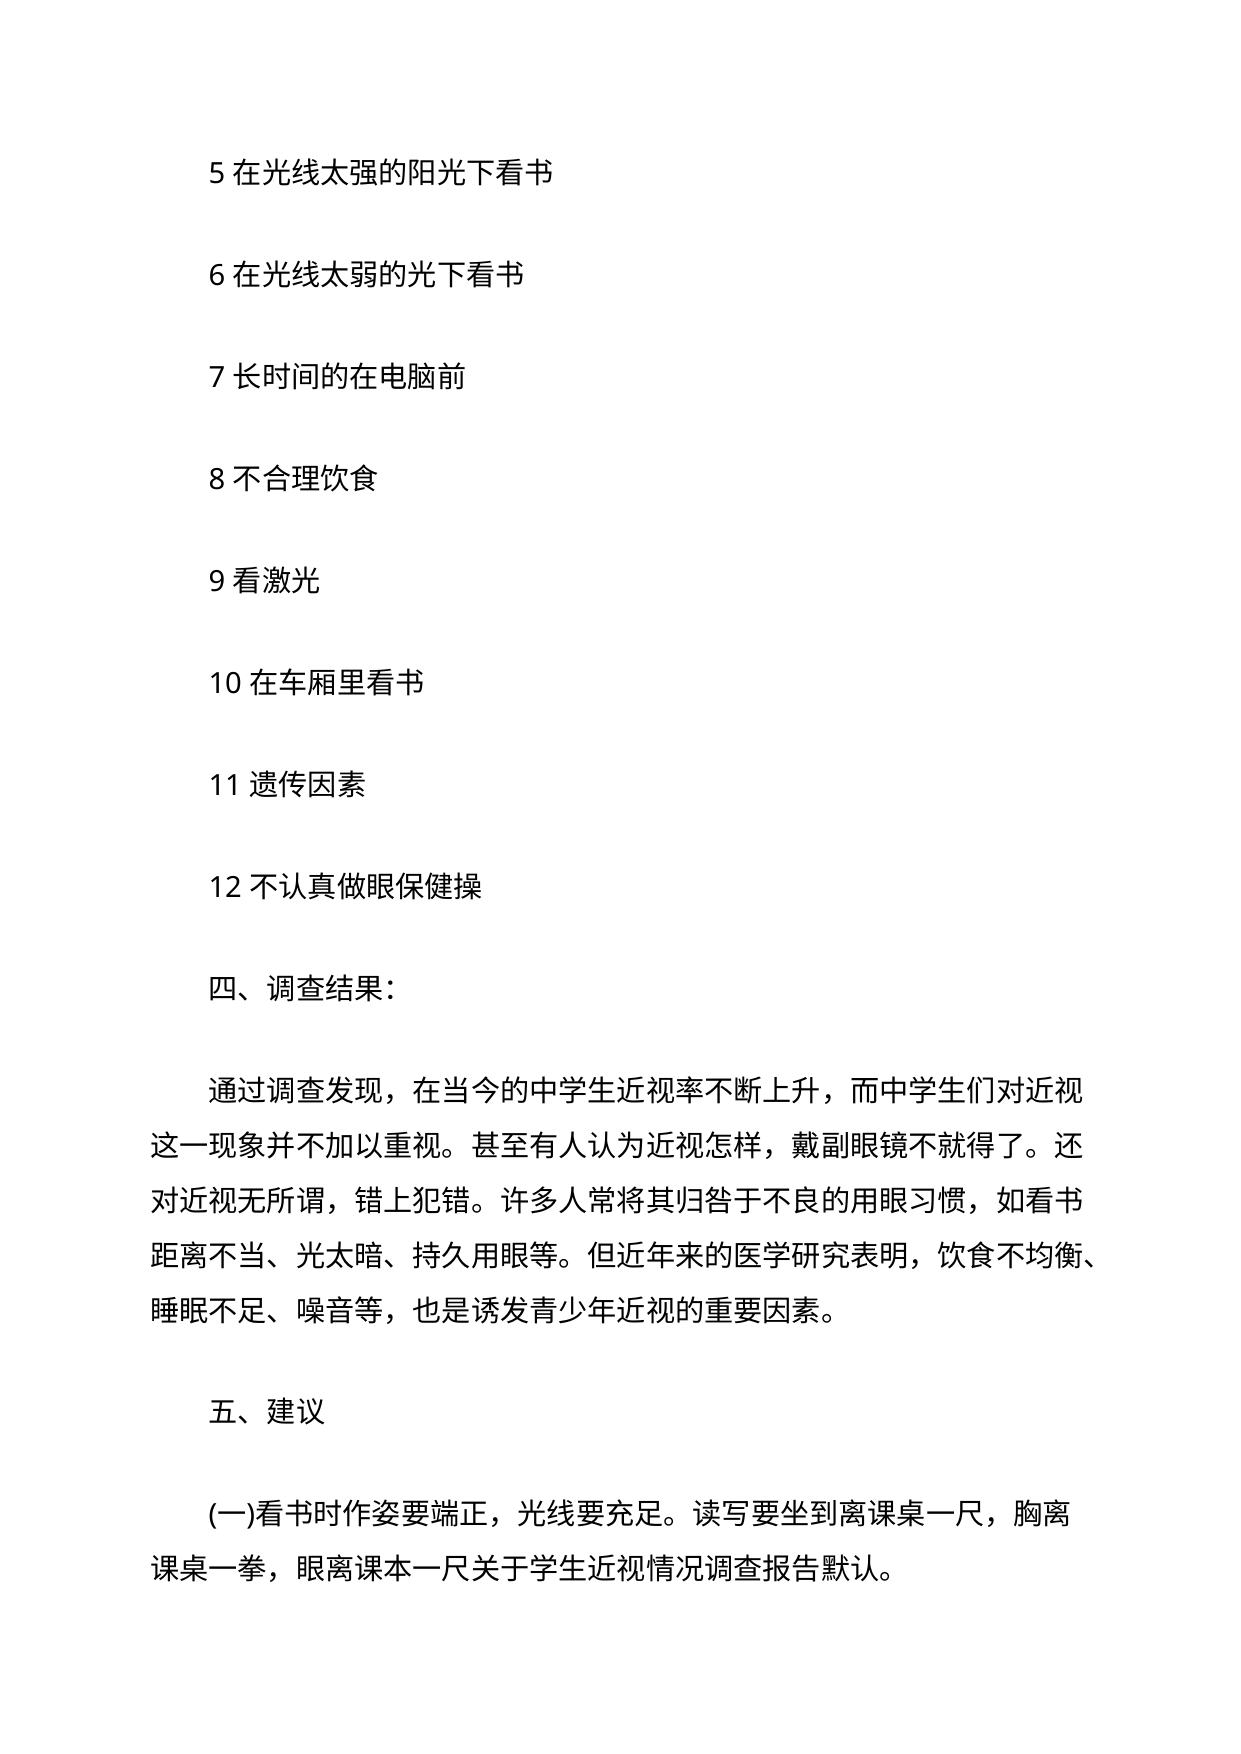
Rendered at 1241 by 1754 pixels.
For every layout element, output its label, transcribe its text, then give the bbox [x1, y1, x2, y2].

text 7 长时间的在电脑前 [150, 354, 1090, 396]
text 10 在车厢里看书 [150, 660, 1090, 702]
text 四、调查结果： [150, 966, 1090, 1008]
text 8 不合理饮食 [150, 456, 1090, 498]
text (一)看书时作姿要端正，光线要充足。读写要坐到离课桌一尺，胸离课桌一拳，眼离课本一尺关于学生近视情况调查报告默认。 [150, 1491, 1090, 1588]
text 11 遗传因素 [150, 762, 1090, 804]
text 9 看激光 [150, 558, 1090, 600]
text 5 在光线太强的阳光下看书 [150, 150, 1090, 192]
text 12 不认真做眼保健操 [150, 864, 1090, 906]
text 五、建议 [150, 1389, 1090, 1431]
text 6 在光线太弱的光下看书 [150, 252, 1090, 294]
text 通过调查发现，在当今的中学生近视率不断上升，而中学生们对近视这一现象并不加以重视。甚至有人认为近视怎样，戴副眼镜不就得了。还对近视无所谓，错上犯错。许多人常将其归咎于不良的用眼习惯，如看书距离不当、光太暗、持久用眼等。但近年来的医学研究表明，饮食不均衡、睡眠不足、噪音等，也是诱发青少年近视的重要因素。 [150, 1068, 1090, 1329]
